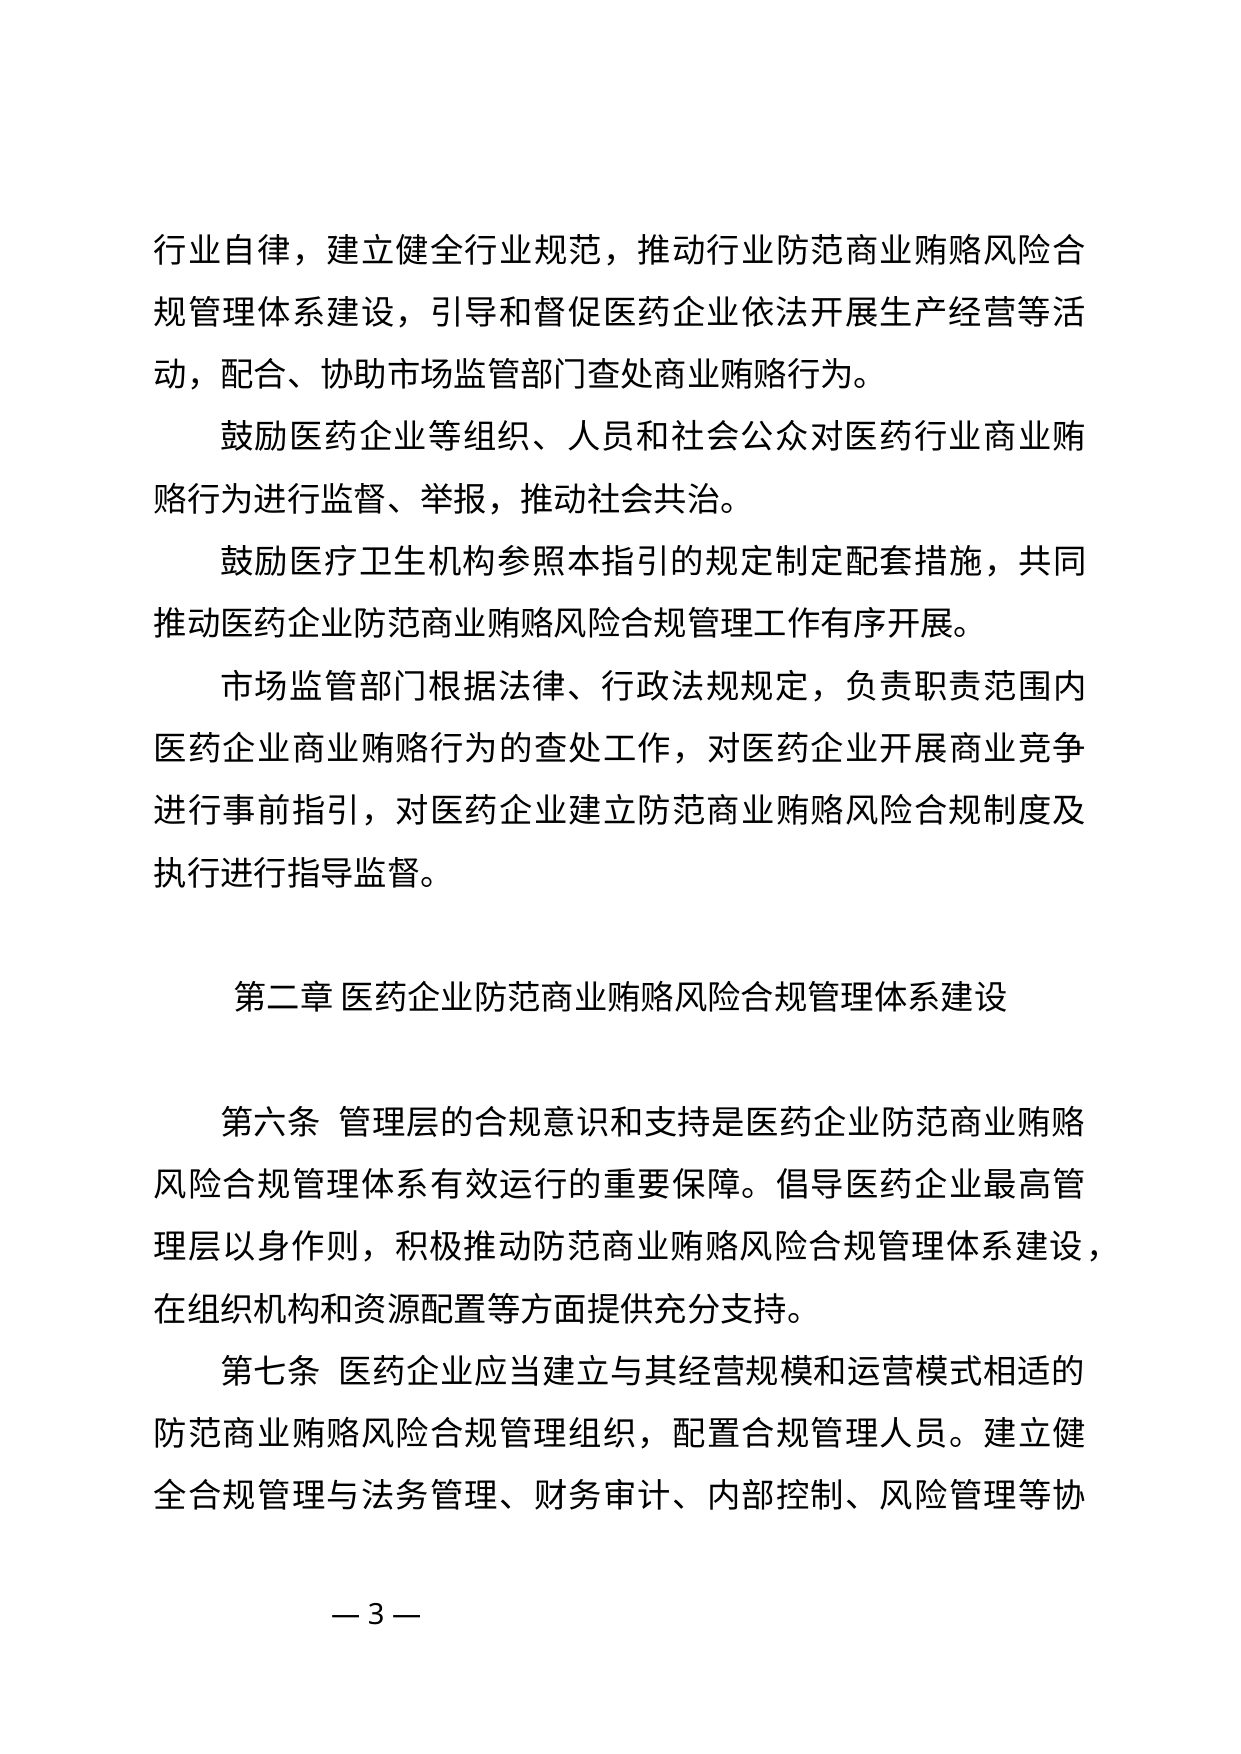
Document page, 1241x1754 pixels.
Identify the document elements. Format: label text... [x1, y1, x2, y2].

list 管理层的合规意识和支持是医药企业防范商业贿赂风险合规管理体系有效运行的重要保障。倡导医药企业最高管理层以身作则，积极推动防范商业贿赂风险合规管理体系建设，在组织机构和资源配置等方面提供充分支持。 [153, 1084, 1087, 1333]
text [153, 212, 1087, 399]
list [153, 1333, 1087, 1520]
subtitle 第二章 医药企业防范商业贿赂风险合规管理体系建设 [153, 960, 1087, 1022]
text 市场监管部门根据法律、行政法规规定，负责职责范围内医药企业商业贿赂行为的查处工作，对医药企业开展商业竞争进行事前指引，对医药企业建立防范商业贿赂风险合规制度及执行进行指导监督。 [153, 648, 1087, 897]
text 鼓励医疗卫生机构参照本指引的规定制定配套措施，共同推动医药企业防范商业贿赂风险合规管理工作有序开展。 [153, 524, 1087, 648]
text 鼓励医药企业等组织、人员和社会公众对医药行业商业贿赂行为进行监督、举报，推动社会共治。 [153, 399, 1087, 524]
